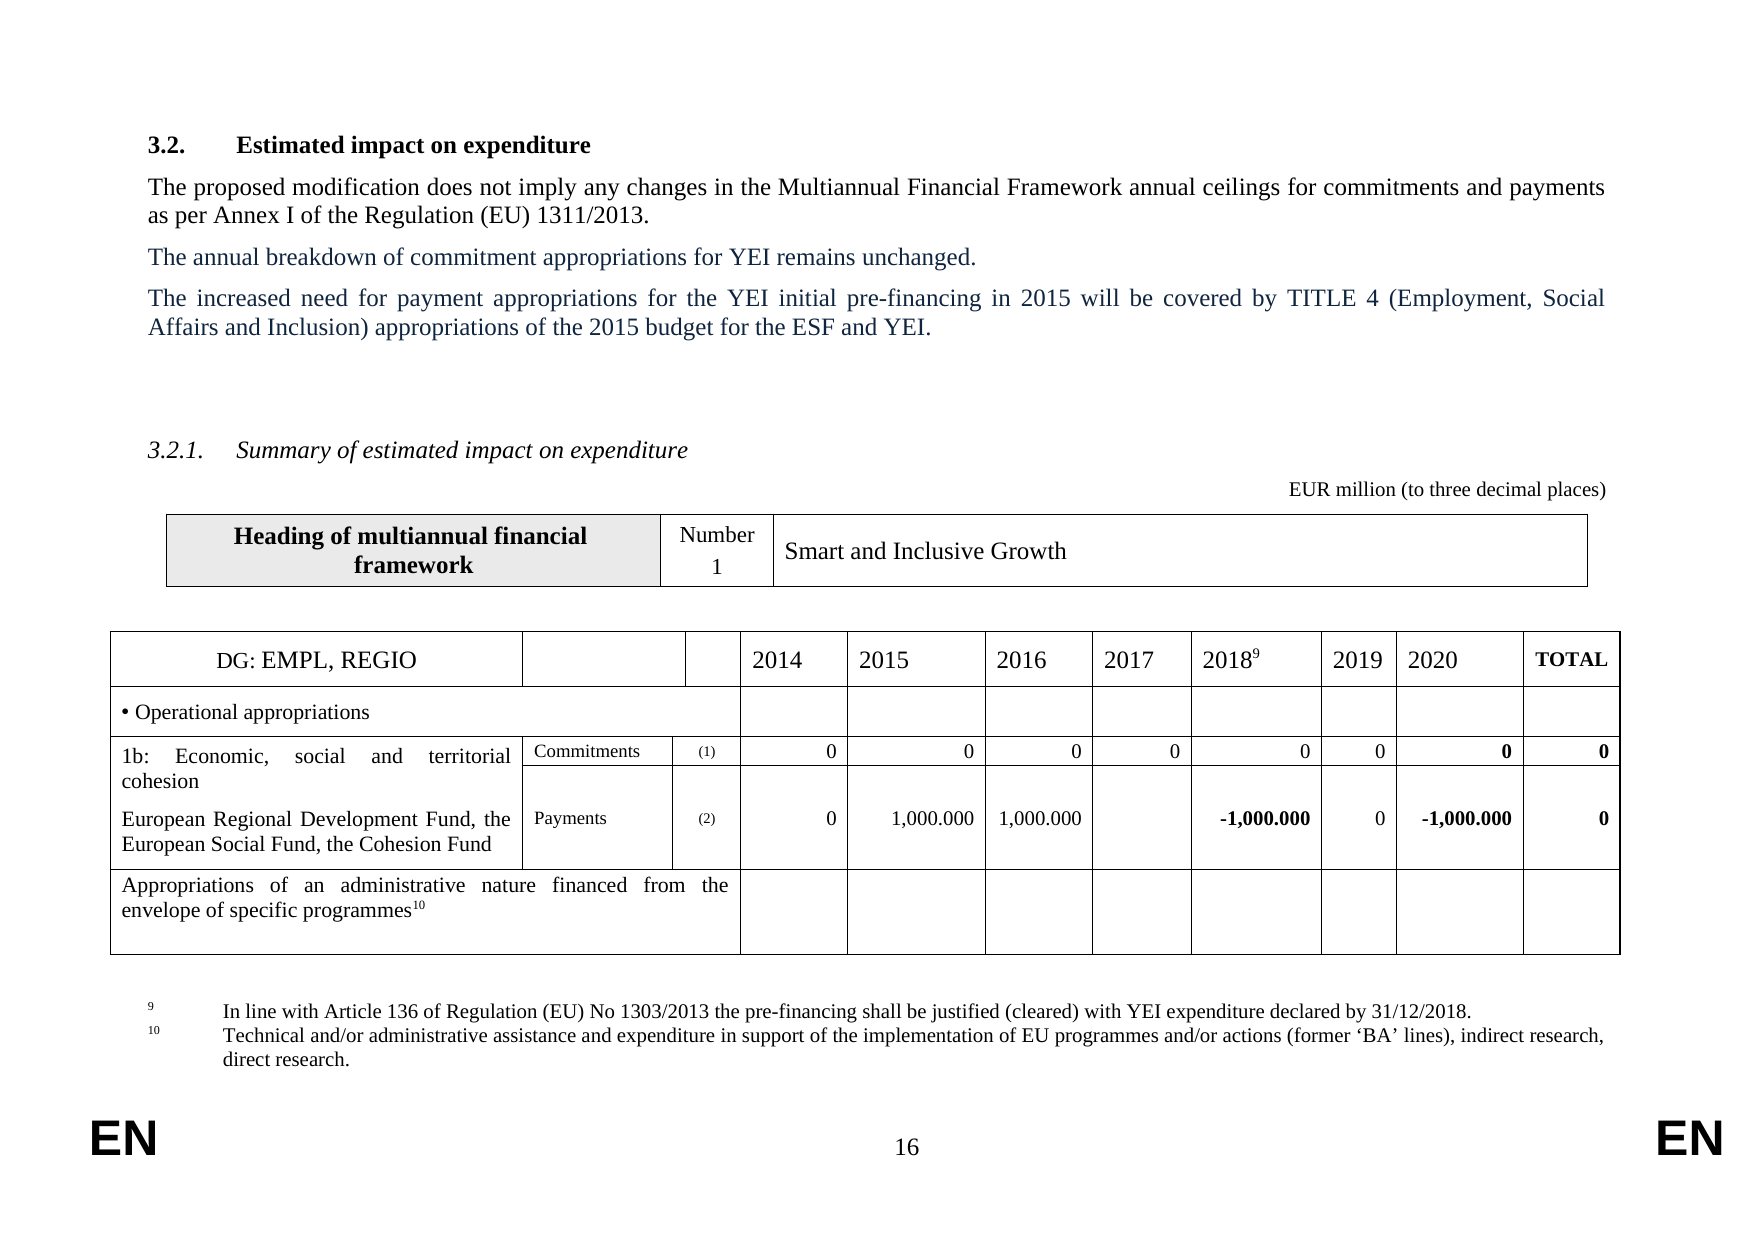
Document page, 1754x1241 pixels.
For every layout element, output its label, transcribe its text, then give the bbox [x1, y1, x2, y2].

table_cell Operational appropriations [111, 687, 740, 736]
table_cell [1397, 687, 1523, 736]
table_header [686, 632, 740, 686]
table_header 2016 [986, 632, 1092, 686]
table_cell [741, 870, 847, 953]
table_cell (2) [673, 766, 740, 869]
table_header 2014 [741, 632, 847, 686]
table_cell 1,000.000 [986, 766, 1092, 869]
table_cell 0 [1322, 737, 1396, 765]
table_cell [1524, 870, 1619, 953]
table_header Heading of multiannual financial framework [167, 515, 660, 586]
text The annual breakdown of commitment appropriations for YEI remains unchanged. [148, 242, 1606, 271]
table_header DG: EMPL, REGIO [111, 632, 522, 686]
table_cell 0 [1524, 737, 1619, 765]
table_cell 1b: Economic, social and territorial cohesion European Regional Development Fund, the European Social Fund, the Cohesion Fund [111, 737, 522, 869]
table_cell [1397, 870, 1523, 953]
table_cell [1192, 687, 1321, 736]
table_cell Commitments [523, 737, 672, 765]
table_cell [848, 687, 985, 736]
table_header TOTAL [1524, 632, 1619, 686]
table_cell 0 [1192, 737, 1321, 765]
table_cell [1093, 870, 1191, 953]
table_cell 0 [1093, 737, 1191, 765]
table_cell [848, 870, 985, 953]
subtitle 3.2.1. Summary of estimated impact on expenditure [148, 436, 1606, 464]
table_cell [1322, 687, 1396, 736]
table_header [523, 632, 685, 686]
table_cell [1524, 687, 1619, 736]
table_header 2020 [1397, 632, 1523, 686]
table_cell 0 [741, 766, 847, 869]
table_cell [1093, 766, 1191, 869]
subtitle 3.2. Estimated impact on expenditure [148, 131, 1606, 159]
table_cell 0 [986, 737, 1092, 765]
table_cell [986, 687, 1092, 736]
table_cell -1,000.000 [1397, 766, 1523, 869]
text The increased need for payment appropriations for the YEI initial pre-financing in 2015 will be covered by TITLE 4 (Employment, Social Affairs and Inclusion) appropriations of the 2015 budget for the ESF and YEI. [148, 283, 1606, 341]
table_cell 0 [741, 737, 847, 765]
table_cell [1093, 687, 1191, 736]
table_cell 1,000.000 [848, 766, 985, 869]
table_cell -1,000.000 [1192, 766, 1321, 869]
table_cell [1192, 870, 1321, 953]
table_cell 0 [1397, 737, 1523, 765]
table_cell [986, 870, 1092, 953]
table_cell Appropriations of an administrative nature financed from the envelope of specific programmes [111, 870, 740, 953]
table_cell 0 [1524, 766, 1619, 869]
table_header Smart and Inclusive Growth [774, 515, 1587, 586]
table_cell (1) [673, 737, 740, 765]
table_header 2019 [1322, 632, 1396, 686]
text The proposed modification does not imply any changes in the Multiannual Financial Framework annual ceilings for commitments and payments as per Annex I of the Regulation (EU) 1311/2013. [148, 172, 1606, 229]
table_header 2015 [848, 632, 985, 686]
table_cell Payments [523, 766, 672, 869]
table_cell [741, 687, 847, 736]
table_header 2018 [1192, 632, 1321, 686]
text EUR million (to three decimal places) [148, 477, 1606, 501]
table_header 2017 [1093, 632, 1191, 686]
table_cell [1322, 870, 1396, 953]
table_header Number 1 [661, 515, 773, 586]
table_cell 0 [1322, 766, 1396, 869]
table_cell 0 [848, 737, 985, 765]
